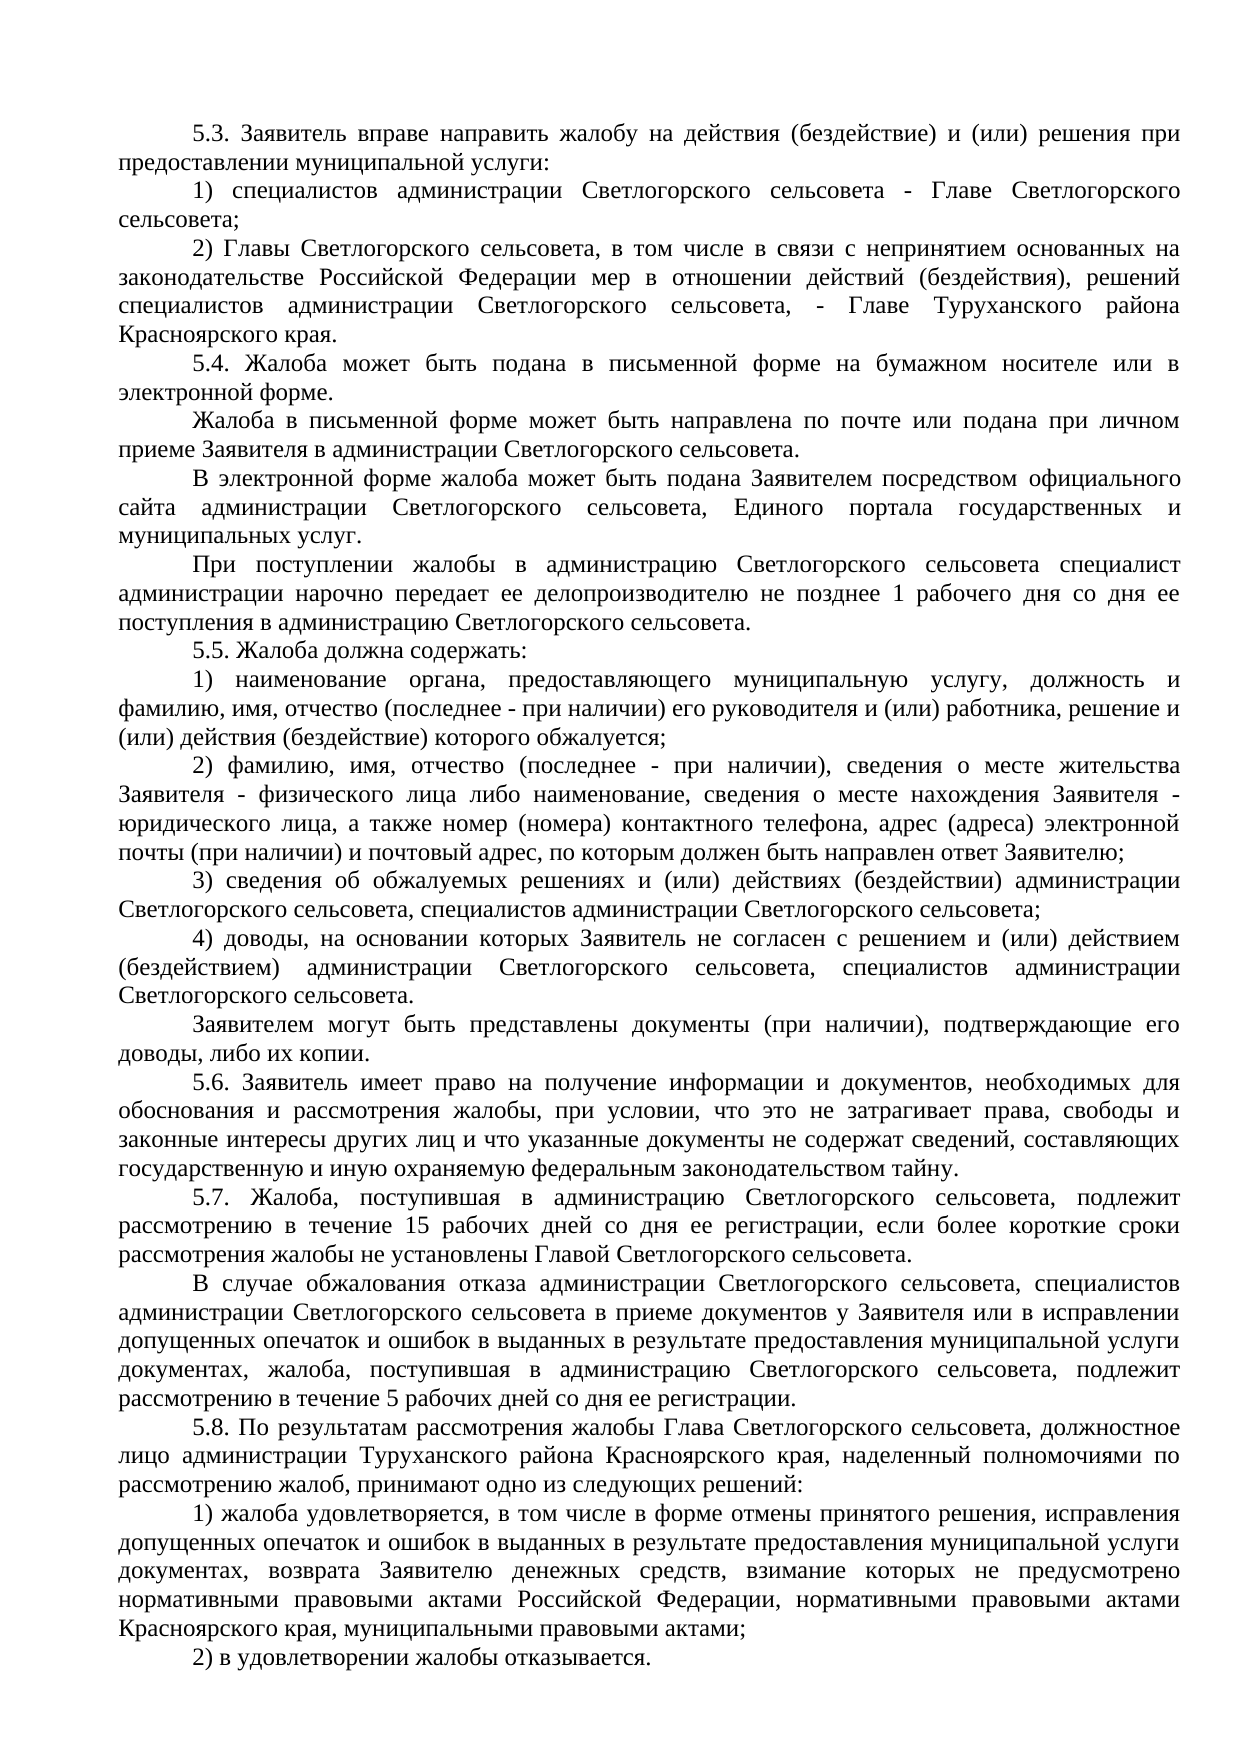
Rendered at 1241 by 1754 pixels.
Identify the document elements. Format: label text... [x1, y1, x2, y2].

text 3) сведения об обжалуемых решениях и (или) действиях (бездействии) администрации Светлогорского сельсовета, специалистов администрации Светлогорского сельсовета; [118, 866, 1181, 923]
text 5.7. Жалоба, поступившая в администрацию Светлогорского сельсовета, подлежит рассмотрению в течение 15 рабочих дней со дня ее регистрации, если более короткие сроки рассмотрения жалобы не установлены Главой Светлогорского сельсовета. [118, 1182, 1181, 1268]
text 1) специалистов администрации Светлогорского сельсовета - Главе Светлогорского сельсовета; [118, 176, 1181, 233]
text Жалоба в письменной форме может быть направлена по почте или подана при личном приеме Заявителя в администрации Светлогорского сельсовета. [118, 406, 1181, 463]
text При поступлении жалобы в администрацию Светлогорского сельсовета специалист администрации нарочно передает ее делопроизводителю не позднее 1 рабочего дня со дня ее поступления в администрацию Светлогорского сельсовета. [118, 549, 1181, 636]
text Заявителем могут быть представлены документы (при наличии), подтверждающие его доводы, либо их копии. [118, 1009, 1181, 1067]
text 5.5. Жалоба должна содержать: [118, 636, 1181, 664]
text 2) фамилию, имя, отчество (последнее - при наличии), сведения о месте жительства Заявителя - физического лица либо наименование, сведения о месте нахождения Заявителя - юридического лица, а также номер (номера) контактного телефона, адрес (адреса) электронной почты (при наличии) и почтовый адрес, по которым должен быть направлен ответ Заявителю; [118, 751, 1181, 866]
text 5.4. Жалоба может быть подана в письменной форме на бумажном носителе или в электронной форме. [118, 348, 1181, 406]
text В электронной форме жалоба может быть подана Заявителем посредством официального сайта администрации Светлогорского сельсовета, Единого портала государственных и муниципальных услуг. [118, 463, 1181, 549]
text 1) наименование органа, предоставляющего муниципальную услугу, должность и фамилию, имя, отчество (последнее - при наличии) его руководителя и (или) работника, решение и (или) действия (бездействие) которого обжалуется; [118, 664, 1181, 751]
text 5.6. Заявитель имеет право на получение информации и документов, необходимых для обоснования и рассмотрения жалобы, при условии, что это не затрагивает права, свободы и законные интересы других лиц и что указанные документы не содержат сведений, составляющих государственную и иную охраняемую федеральным законодательством тайну. [118, 1067, 1181, 1182]
text 5.8. По результатам рассмотрения жалобы Глава Светлогорского сельсовета, должностное лицо администрации Туруханского района Красноярского края, наделенный полномочиями по рассмотрению жалоб, принимают одно из следующих решений: [118, 1412, 1181, 1498]
text 1) жалоба удовлетворяется, в том числе в форме отмены принятого решения, исправления допущенных опечаток и ошибок в выданных в результате предоставления муниципальной услуги документах, возврата Заявителю денежных средств, взимание которых не предусмотрено нормативными правовыми актами Российской Федерации, нормативными правовыми актами Красноярского края, муниципальными правовыми актами; [118, 1498, 1181, 1642]
text 4) доводы, на основании которых Заявитель не согласен с решением и (или) действием (бездействием) администрации Светлогорского сельсовета, специалистов администрации Светлогорского сельсовета. [118, 923, 1181, 1009]
text 2) Главы Светлогорского сельсовета, в том числе в связи с непринятием основанных на законодательстве Российской Федерации мер в отношении действий (бездействия), решений специалистов администрации Светлогорского сельсовета, - Главе Туруханского района Красноярского края. [118, 233, 1181, 348]
text В случае обжалования отказа администрации Светлогорского сельсовета, специалистов администрации Светлогорского сельсовета в приеме документов у Заявителя или в исправлении допущенных опечаток и ошибок в выданных в результате предоставления муниципальной услуги документах, жалоба, поступившая в администрацию Светлогорского сельсовета, подлежит рассмотрению в течение 5 рабочих дней со дня ее регистрации. [118, 1268, 1181, 1412]
text 5.3. Заявитель вправе направить жалобу на действия (бездействие) и (или) решения при предоставлении муниципальной услуги: [118, 118, 1181, 176]
text 2) в удовлетворении жалобы отказывается. [118, 1642, 1181, 1671]
